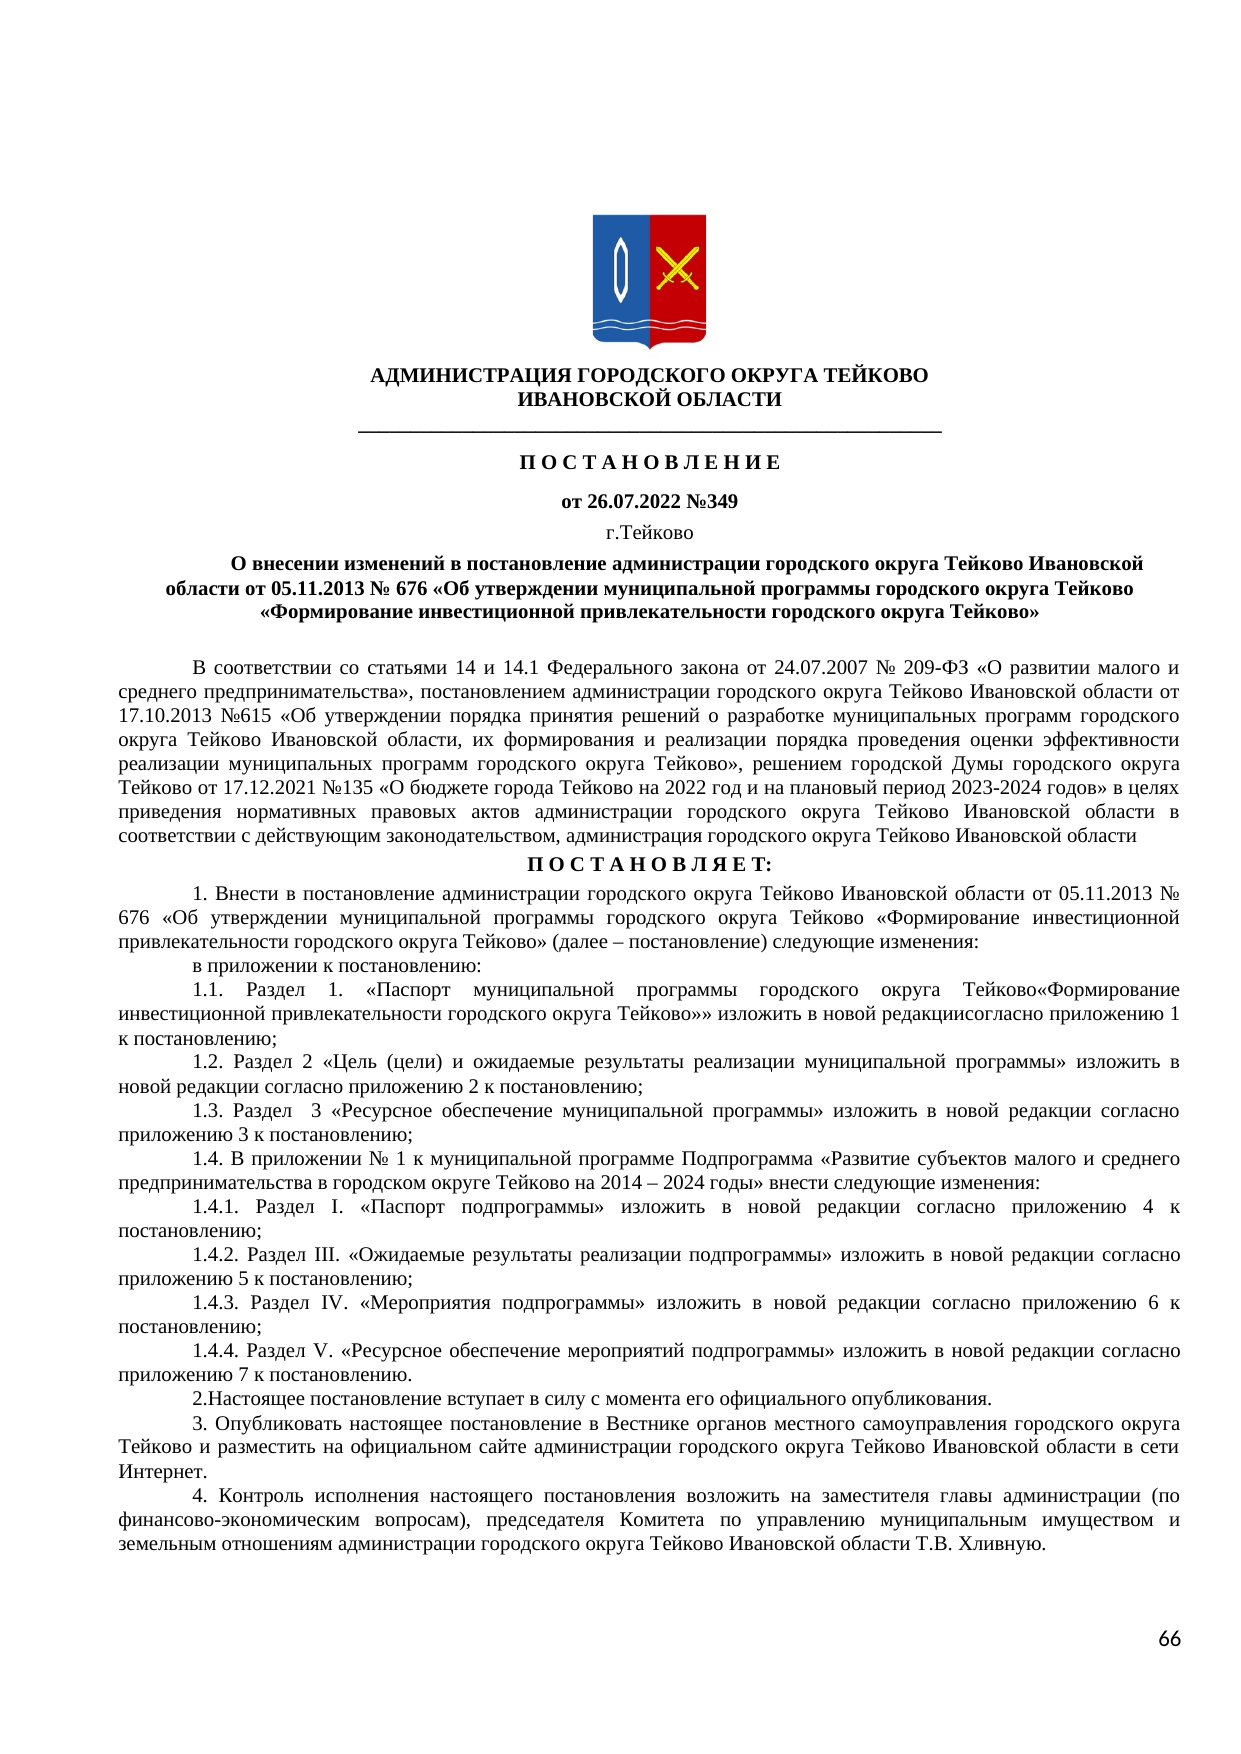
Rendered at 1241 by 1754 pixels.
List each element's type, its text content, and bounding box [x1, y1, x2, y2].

text от 26.07.2022 №349 [118, 489, 1181, 513]
text В соответствии со статьями 14 и 14.1 Федерального закона от 24.07.2007 № 209-ФЗ «О развитии малого и среднего предпринимательства», постановлением администрации городского округа Тейково Ивановской области от 17.10.2013 №615 «Об утверждении порядка принятия решений о разработке муниципальных программ городского округа Тейково Ивановской области, их формирования и реализации порядка проведения оценки эффективности реализации муниципальных программ городского округа Тейково», решением городской Думы городского округа Тейково от 17.12.2021 №135 «О бюджете города Тейково на 2022 год и на плановый период 2023-2024 годов» в целях приведения нормативных правовых актов администрации городского округа Тейково Ивановской области в соответствии с действующим законодательством, администрация городского округа Тейково Ивановской области [118, 655, 1181, 847]
text 1.4.4. Раздел V. «Ресурсное обеспечение мероприятий подпрограммы» изложить в новой редакции согласно приложению 7 к постановлению. [118, 1338, 1181, 1386]
text в приложении к постановлению: [118, 953, 1181, 977]
text 1.2. Раздел 2 «Цель (цели) и ожидаемые результаты реализации муниципальной программы» изложить в новой редакции согласно приложению 2 к постановлению; [118, 1049, 1181, 1098]
text 1.4.3. Раздел IV. «Мероприятия подпрограммы» изложить в новой редакции согласно приложению 6 к постановлению; [118, 1290, 1181, 1338]
text 3. Опубликовать настоящее постановление в Вестнике органов местного самоуправления городского округа Тейково и разместить на официальном сайте администрации городского округа Тейково Ивановской области в сети Интернет. [118, 1410, 1181, 1483]
picture [592, 214, 707, 364]
text П О С Т А Н О В Л Е Н И Е [118, 450, 1181, 474]
text 1.4.1. Раздел I. «Паспорт подпрограммы» изложить в новой редакции согласно приложению 4 к постановлению; [118, 1194, 1181, 1242]
text О внесении изменений в постановление администрации городского округа Тейково Ивановской области от 05.11.2013 № 676 «Об утверждении муниципальной программы городского округа Тейково «Формирование инвестиционной привлекательности городского округа Тейково» [118, 551, 1181, 623]
text АДМИНИСТРАЦИЯ ГОРОДСКОГО ОКРУГА ТЕЙКОВО [118, 363, 1181, 387]
text 1.1. Раздел 1. «Паспорт муниципальной программы городского округа Тейково«Формирование инвестиционной привлекательности городского округа Тейково»» изложить в новой редакциисогласно приложению 1 к постановлению; [118, 977, 1181, 1049]
text 1. Внести в постановление администрации городского округа Тейково Ивановской области от 05.11.2013 № 676 «Об утверждении муниципальной программы городского округа Тейково «Формирование инвестиционной привлекательности городского округа Тейково» (далее – постановление) следующие изменения: [118, 881, 1181, 953]
text 4. Контроль исполнения настоящего постановления возложить на заместителя главы администрации (по финансово-экономическим вопросам), председателя Комитета по управлению муниципальным имуществом и земельным отношениям администрации городского округа Тейково Ивановской области Т.В. Хливную. [118, 1483, 1181, 1555]
text 1.3. Раздел 3 «Ресурсное обеспечение муниципальной программы» изложить в новой редакции согласно приложению 3 к постановлению; [118, 1098, 1181, 1146]
text 1.4. В приложении № 1 к муниципальной программе Подпрограмма «Развитие субъектов малого и среднего предпринимательства в городском округе Тейково на 2014 – 2024 годы» внести следующие изменения: [118, 1146, 1181, 1194]
text ________________________________________________________ [118, 411, 1181, 435]
text 2.Настоящее постановление вступает в силу с момента его официального опубликования. [118, 1386, 1181, 1410]
text 1.4.2. Раздел III. «Ожидаемые результаты реализации подпрограммы» изложить в новой редакции согласно приложению 5 к постановлению; [118, 1242, 1181, 1290]
text г.Тейково [118, 520, 1181, 544]
text ИВАНОВСКОЙ ОБЛАСТИ [118, 387, 1181, 411]
text П О С Т А Н О В Л Я Е Т: [118, 852, 1181, 876]
